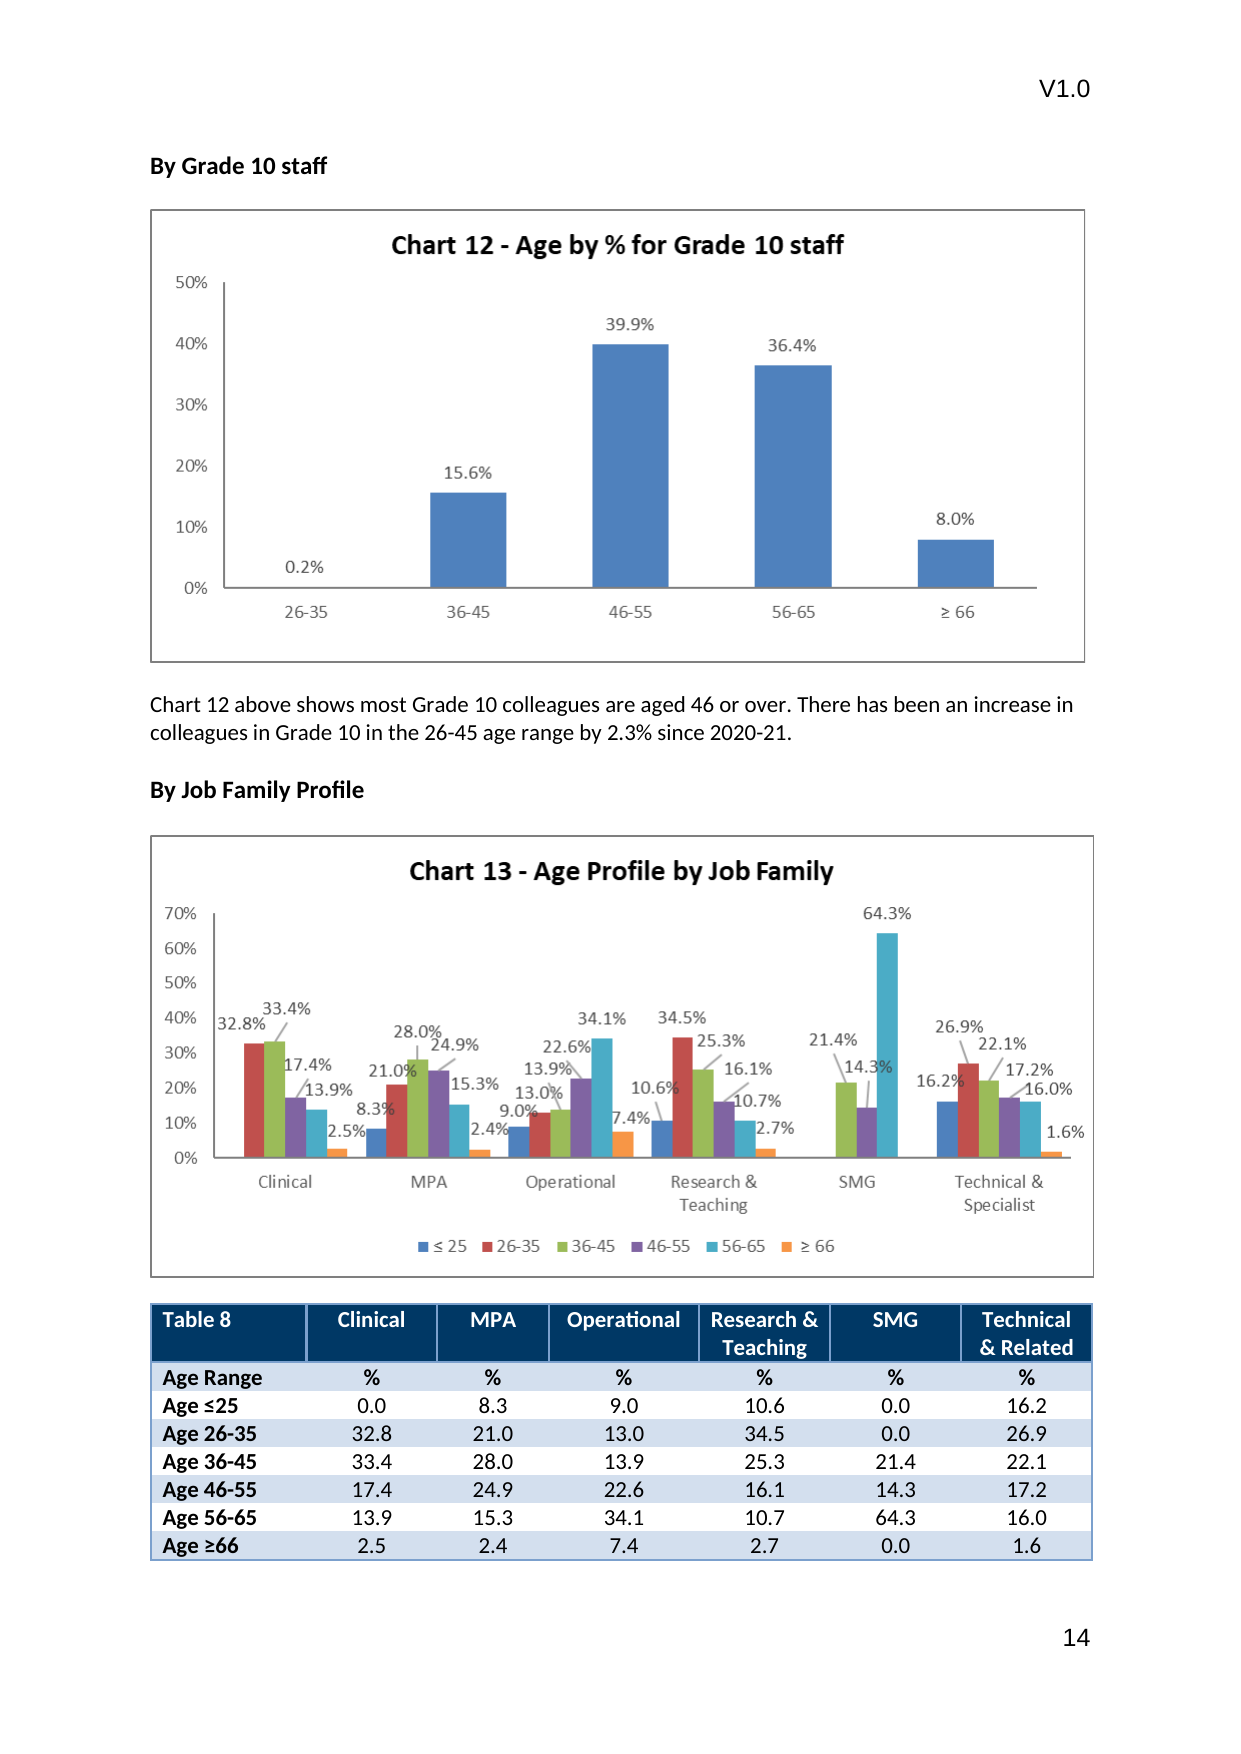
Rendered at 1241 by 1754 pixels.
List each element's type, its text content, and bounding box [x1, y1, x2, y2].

table_cell 2.7 [699, 1531, 830, 1559]
table_cell 14.3 [830, 1475, 961, 1503]
table_cell 10.7 [699, 1503, 830, 1531]
table_cell % [549, 1363, 699, 1391]
table_cell % [699, 1363, 830, 1391]
table_header Operational [550, 1305, 698, 1361]
table_cell Age ≤25 [152, 1391, 306, 1419]
table_cell 32.8 [306, 1419, 437, 1447]
table_header Clinical [308, 1305, 436, 1361]
table_cell 9.0 [549, 1391, 699, 1419]
table_cell 13.9 [306, 1503, 437, 1531]
table_cell 28.0 [437, 1447, 549, 1475]
table_cell 34.5 [699, 1419, 830, 1447]
table_cell % [437, 1363, 549, 1391]
table_cell 10.6 [699, 1391, 830, 1419]
table_cell 64.3 [830, 1503, 961, 1531]
table_cell 0.0 [830, 1419, 961, 1447]
table_cell 1.6 [961, 1531, 1091, 1559]
table_cell 21.4 [830, 1447, 961, 1475]
table_cell Age 26-35 [152, 1419, 306, 1447]
table_cell Age ≥66 [152, 1531, 306, 1559]
subtitle By Job Family Profile [150, 774, 1090, 805]
table_cell 15.3 [437, 1503, 549, 1531]
table_cell 34.1 [549, 1503, 699, 1531]
table_cell Age 46-55 [152, 1475, 306, 1503]
table_cell 16.1 [699, 1475, 830, 1503]
table_cell 0.0 [830, 1531, 961, 1559]
table_cell 22.1 [961, 1447, 1091, 1475]
table_cell 13.9 [549, 1447, 699, 1475]
text Chart 12 above shows most Grade 10 colleagues are aged 46 or over. There has been an increase in colleagues in Grade 10 in the 26-45 age range by 2.3% since 2020-21. [150, 690, 1090, 746]
picture [150, 209, 1085, 663]
table_header SMG [831, 1305, 960, 1361]
table_cell 22.6 [549, 1475, 699, 1503]
table_header Table 8 [152, 1305, 305, 1361]
table_cell 17.4 [306, 1475, 437, 1503]
table_cell Age 36-45 [152, 1447, 306, 1475]
table_header Technical & Related [962, 1305, 1091, 1361]
table_cell 2.5 [306, 1531, 437, 1559]
picture [150, 835, 1094, 1278]
table_cell Age Range [152, 1363, 306, 1391]
table_cell 33.4 [306, 1447, 437, 1475]
table_cell 24.9 [437, 1475, 549, 1503]
table_cell % [830, 1363, 961, 1391]
table_cell % [961, 1363, 1091, 1391]
table_cell 2.4 [437, 1531, 549, 1559]
table_cell 8.3 [437, 1391, 549, 1419]
table_cell 16.2 [961, 1391, 1091, 1419]
table_cell 0.0 [830, 1391, 961, 1419]
table_cell 17.2 [961, 1475, 1091, 1503]
table_cell Age 56-65 [152, 1503, 306, 1531]
table_cell 16.0 [961, 1503, 1091, 1531]
subtitle By Grade 10 staff [150, 150, 1090, 181]
table_header MPA [438, 1305, 548, 1361]
table_cell 25.3 [699, 1447, 830, 1475]
table_header Research & Teaching [700, 1305, 829, 1361]
table_cell 0.0 [306, 1391, 437, 1419]
table_cell % [306, 1363, 437, 1391]
table_cell 7.4 [549, 1531, 699, 1559]
table_cell 21.0 [437, 1419, 549, 1447]
table_cell 26.9 [961, 1419, 1091, 1447]
table_cell 13.0 [549, 1419, 699, 1447]
